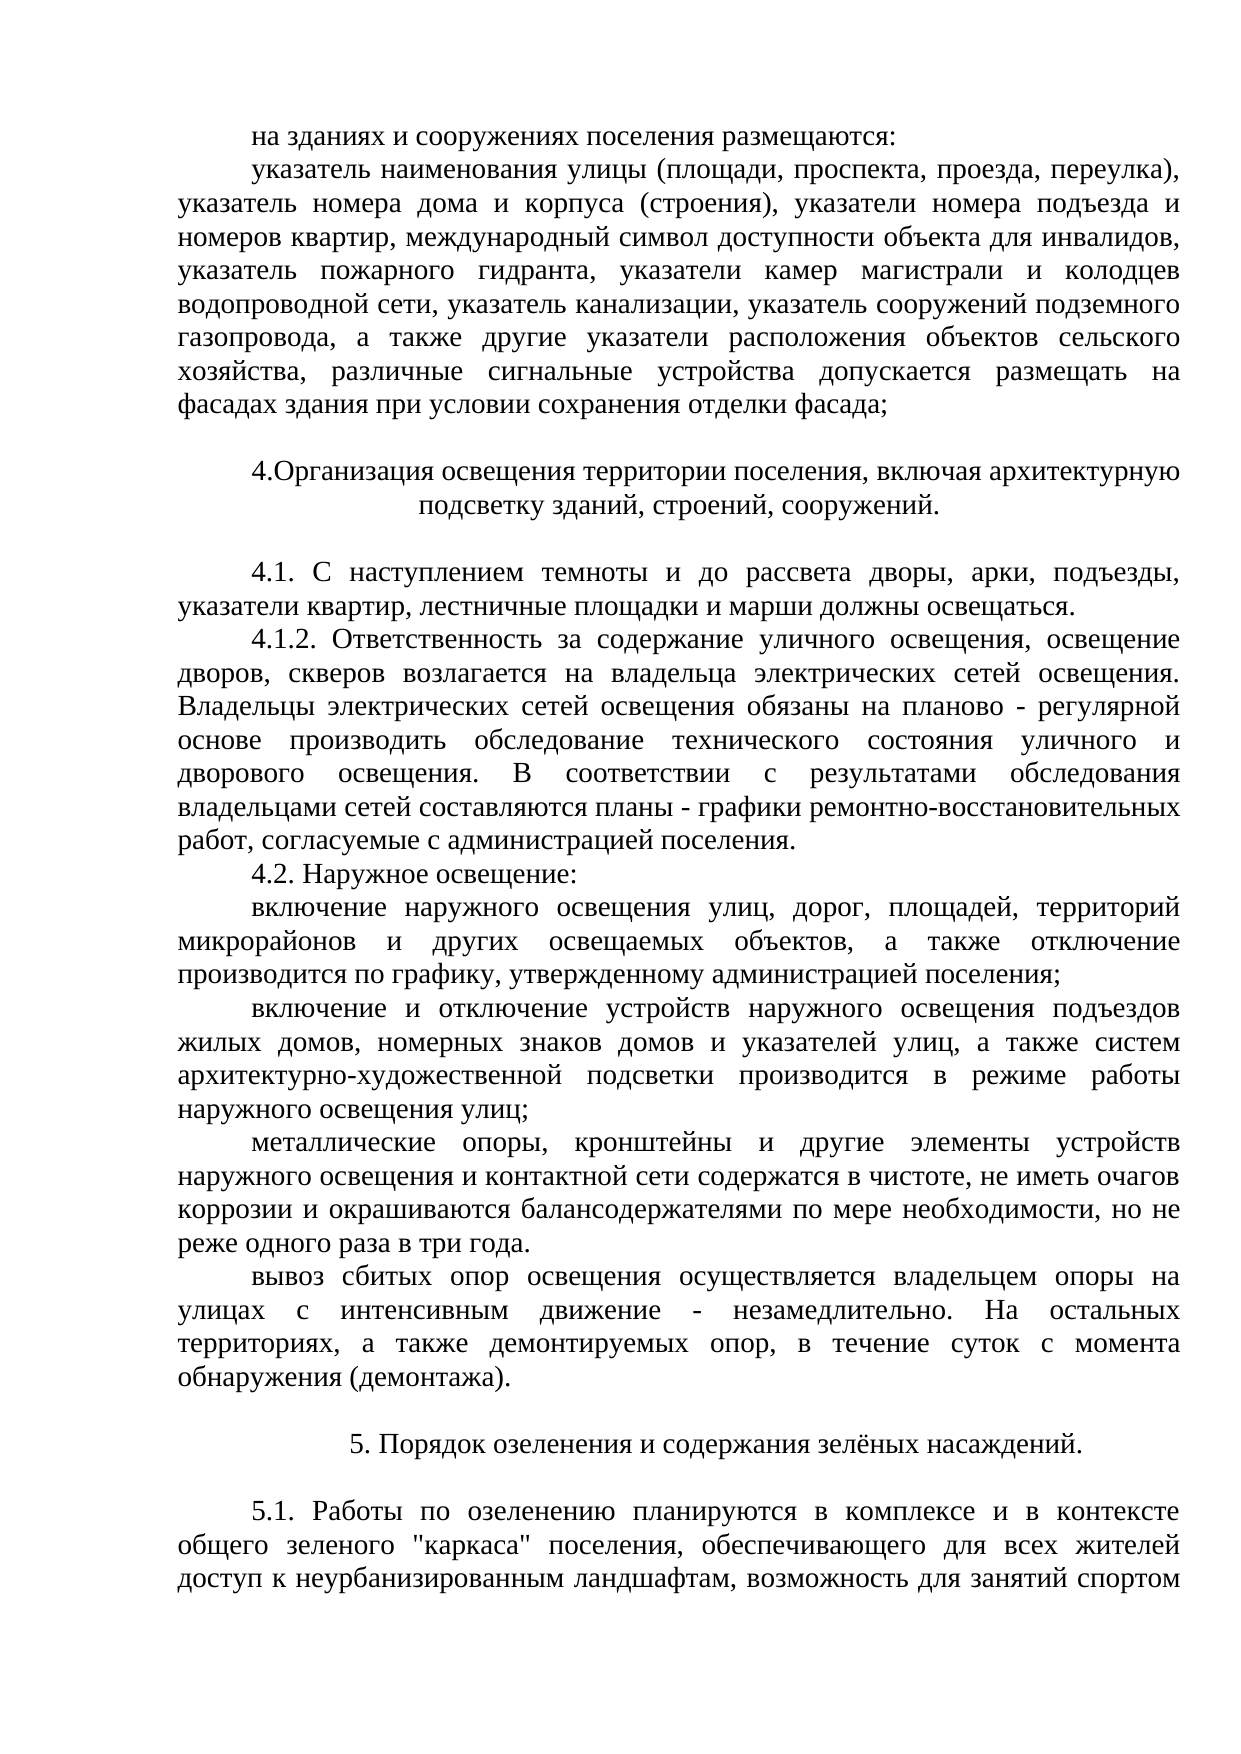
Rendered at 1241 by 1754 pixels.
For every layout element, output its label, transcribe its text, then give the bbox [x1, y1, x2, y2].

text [177, 1493, 1181, 1594]
text указатель наименования улицы (площади, проспекта, проезда, переулка), указатель номера дома и корпуса (строения), указатели номера подъезда и номеров квартир, международный символ доступности объекта для инвалидов, указатель пожарного гидранта, указатели камер магистрали и колодцев водопроводной сети, указатель канализации, указатель сооружений подземного газопровода, а также другие указатели расположения объектов сельского хозяйства, различные сигнальные устройства допускается размещать на фасадах здания при условии сохранения отделки фасада; [177, 152, 1181, 420]
text включение наружного освещения улиц, дорог, площадей, территорий микрорайонов и других освещаемых объектов, а также отключение производится по графику, утвержденному администрацией поселения; [177, 889, 1181, 990]
text 5. Порядок озеленения и содержания зелёных насаждений. [177, 1426, 1181, 1460]
text включение и отключение устройств наружного освещения подъездов жилых домов, номерных знаков домов и указателей улиц, а также систем архитектурно-художественной подсветки производится в режиме работы наружного освещения улиц; [177, 990, 1181, 1124]
text 4.2. Наружное освещение: [177, 856, 1181, 889]
text вывоз сбитых опор освещения осуществляется владельцем опоры на улицах с интенсивным движение - незамедлительно. На остальных территориях, а также демонтируемых опор, в течение суток с момента обнаружения (демонтажа). [177, 1258, 1181, 1393]
text 4.1.2. Ответственность за содержание уличного освещения, освещение дворов, скверов возлагается на владельца электрических сетей освещения. Владельцы электрических сетей освещения обязаны на планово - регулярной основе производить обследование технического состояния уличного и дворового освещения. В соответствии с результатами обследования владельцами сетей составляются планы - графики ремонтно-восстановительных работ, согласуемые с администрацией поселения. [177, 621, 1181, 856]
text 4.Организация освещения территории поселения, включая архитектурную подсветку зданий, строений, сооружений. [177, 453, 1181, 521]
text на зданиях и сооружениях поселения размещаются: [177, 118, 1181, 152]
text 4.1. С наступлением темноты и до рассвета дворы, арки, подъезды, указатели квартир, лестничные площадки и марши должны освещаться. [177, 554, 1181, 621]
text металлические опоры, кронштейны и другие элементы устройств наружного освещения и контактной сети содержатся в чистоте, не иметь очагов коррозии и окрашиваются балансодержателями по мере необходимости, но не реже одного раза в три года. [177, 1124, 1181, 1258]
